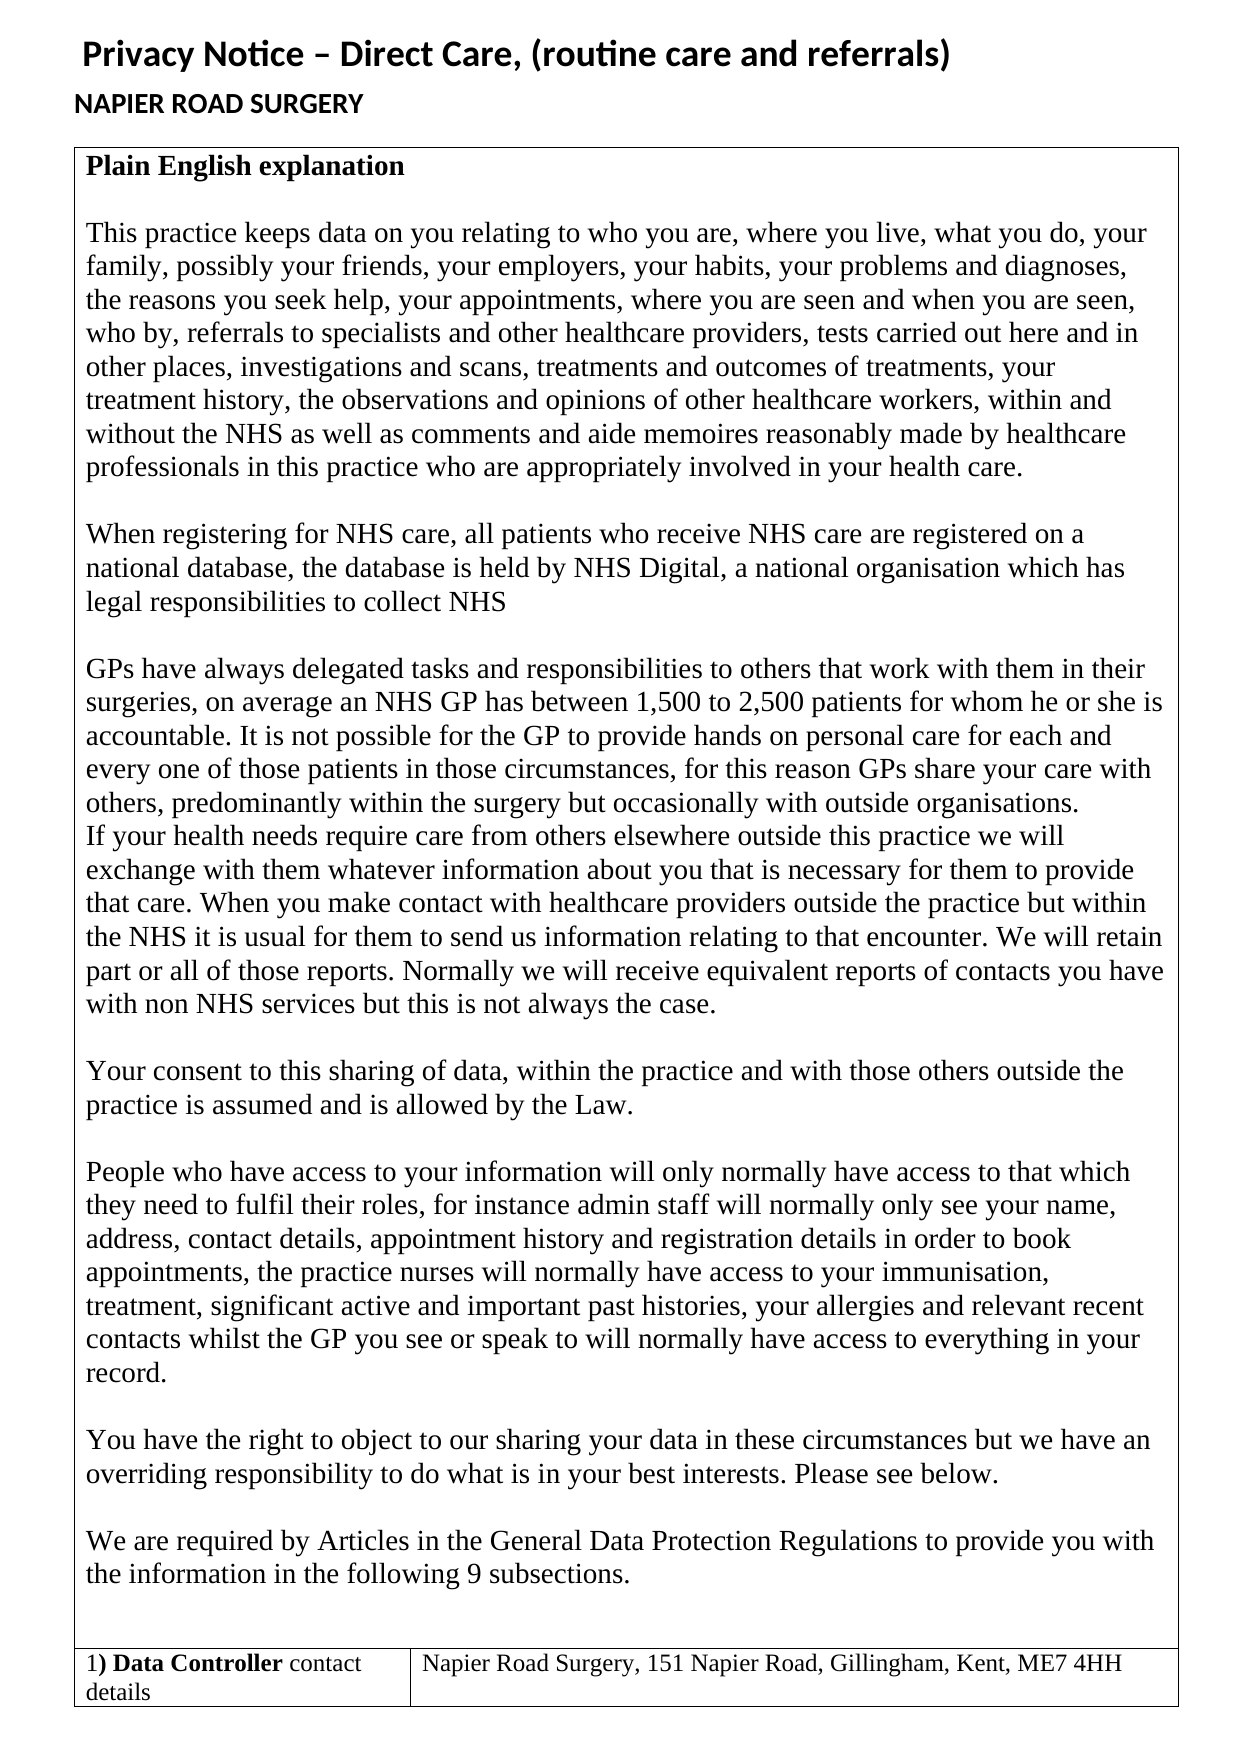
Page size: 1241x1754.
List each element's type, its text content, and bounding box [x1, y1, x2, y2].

text NAPIER ROAD SURGERY [74, 85, 1181, 120]
table_cell Napier Road Surgery, 151 Napier Road, Gillingham, Kent, ME7 4HH [411, 1649, 1178, 1706]
table_cell 1) Data Controller contact details [75, 1649, 410, 1706]
table_header Plain English explanation This practice keeps data on you relating to who you are, where you live, what you do, your family, possibly your friends, your employers, your habits, your problems and diagnoses, the reasons you seek help, your appointments, where you are seen and when you are seen, who by, referrals to specialists and other healthcare providers, tests carried out here and in other places, investigations and scans, treatments and outcomes of treatments, your treatment history, the observations and opinions of other healthcare workers, within and without the NHS as well as comments and aide memoires reasonably made by healthcare professionals in this practice who are appropriately involved in your health care. When registering for NHS care, all patients who receive NHS care are registered on a national database, the database is held by NHS Digital, a national organisation which has legal responsibilities to collect NHS GPs have always delegated tasks and responsibilities to others that work with them in their surgeries, on average an NHS GP has between 1,500 to 2,500 patients for whom he or she is accountable. It is not possible for the GP to provide hands on personal care for each and every one of those patients in those circumstances, for this reason GPs share your care with others, predominantly within the surgery but occasionally with outside organisations. If your health needs require care from others elsewhere outside this practice we will exchange with them whatever information about you that is necessary for them to provide that care. When you make contact with healthcare providers outside the practice but within the NHS it is usual for them to send us information relating to that encounter. We will retain part or all of those reports. Normally we will receive equivalent reports of contacts you have with non NHS services but this is not always the case. Your consent to this sharing of data, within the practice and with those others outside the practice is assumed and is allowed by the Law. People who have access to your information will only normally have access to that which they need to fulfil their roles, for instance admin staff will normally only see your name, address, contact details, appointment history and registration details in order to book appointments, the practice nurses will normally have access to your immunisation, treatment, significant active and important past histories, your allergies and relevant recent contacts whilst the GP you see or speak to will normally have access to everything in your record. You have the right to object to our sharing your data in these circumstances but we have an overriding responsibility to do what is in your best interests. Please see below. We are required by Articles in the General Data Protection Regulations to provide you with the information in the following 9 subsections. [75, 148, 1178, 1647]
